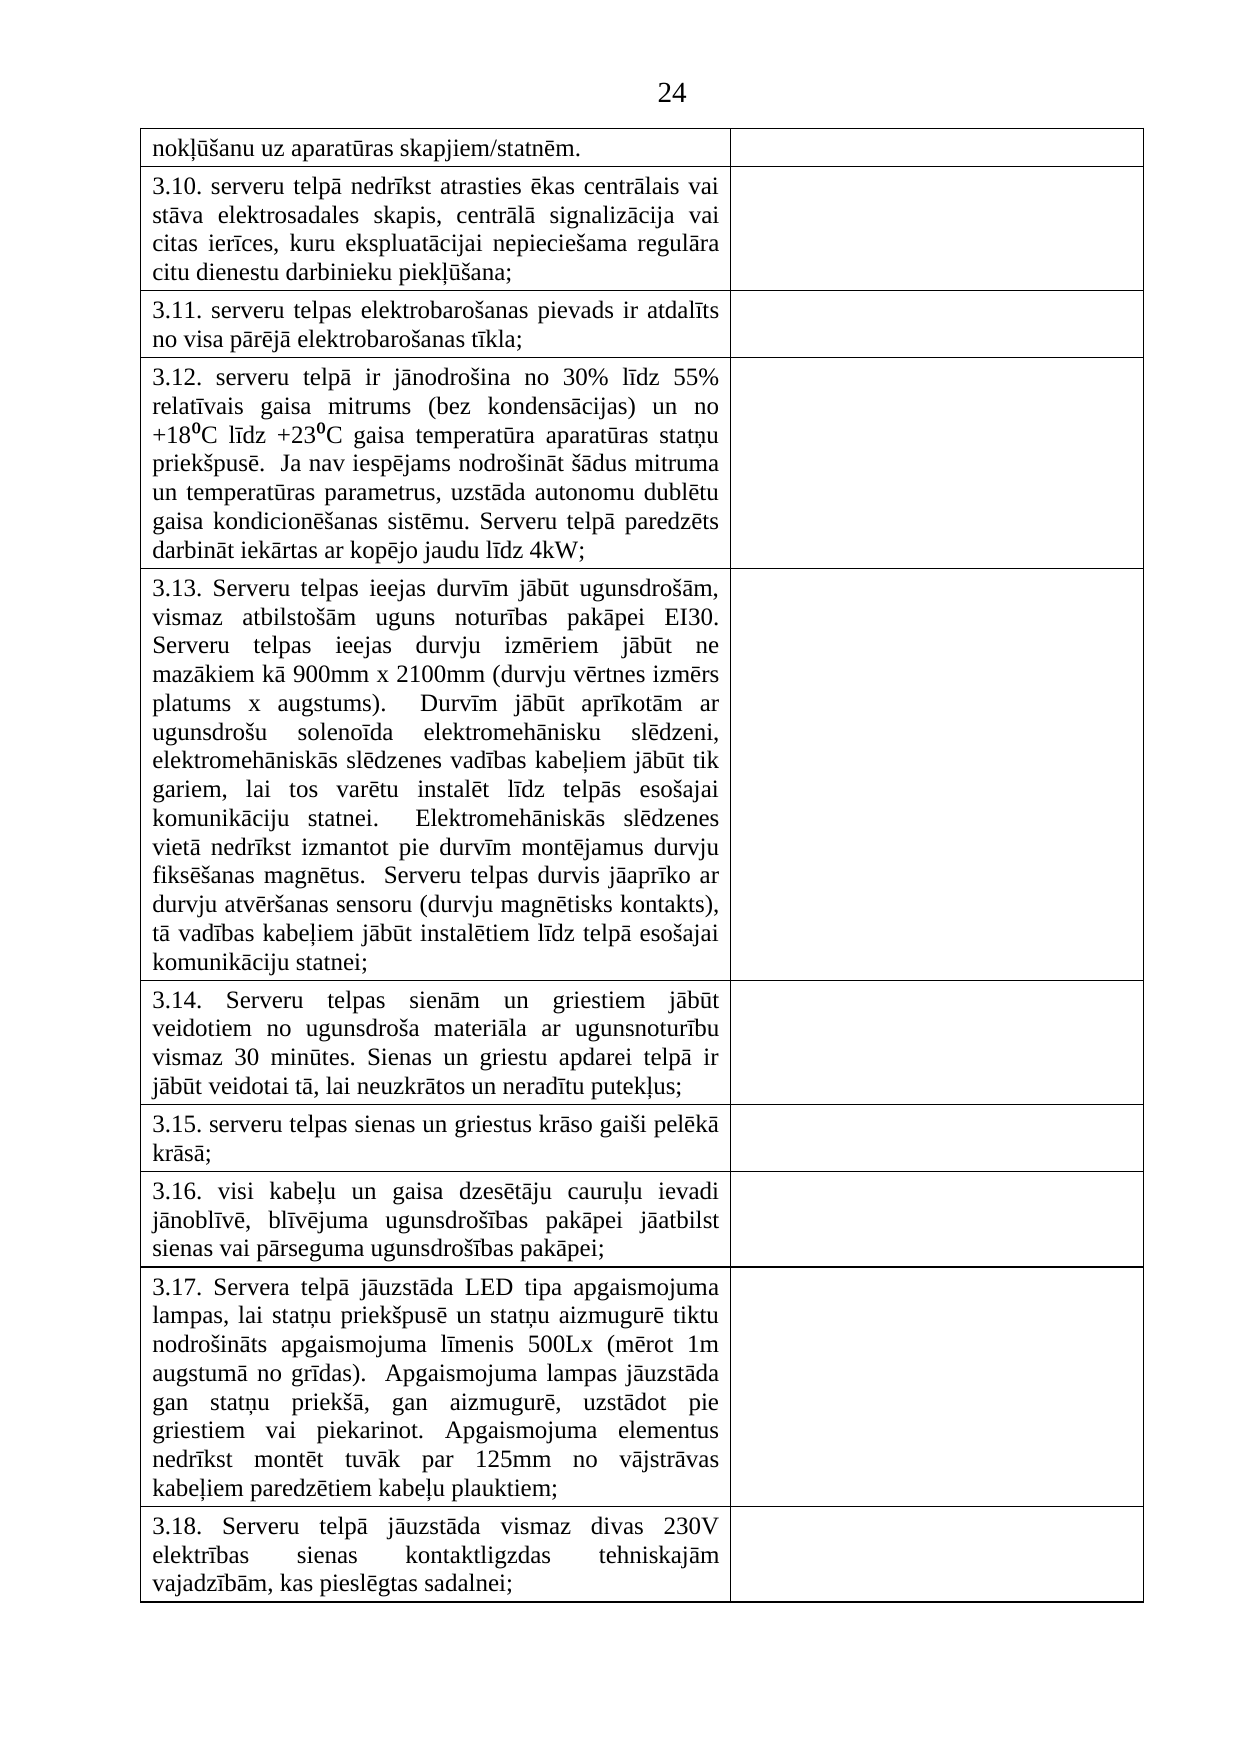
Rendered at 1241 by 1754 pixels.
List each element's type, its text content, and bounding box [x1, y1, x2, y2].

table_cell [731, 291, 1143, 357]
table_cell 3.14. Serveru telpas sienām un griestiem jābūt veidotiem no ugunsdroša materiāla ar ugunsnoturību vismaz 30 minūtes. Sienas un griestu apdarei telpā ir jābūt veidotai tā, lai neuzkrātos un neradītu putekļus; [141, 981, 730, 1104]
table_cell [731, 358, 1143, 568]
table_cell 3.15. serveru telpas sienas un griestus krāso gaiši pelēkā krāsā; [141, 1105, 730, 1171]
table_cell [731, 569, 1143, 979]
table_cell 3.16. visi kabeļu un gaisa dzesētāju cauruļu ievadi jānoblīvē, blīvējuma ugunsdrošības pakāpei jāatbilst sienas vai pārseguma ugunsdrošības pakāpei; [141, 1172, 730, 1266]
table_cell 3.11. serveru telpas elektrobarošanas pievads ir atdalīts no visa pārējā elektrobarošanas tīkla; [141, 291, 730, 357]
table_cell [731, 1268, 1143, 1506]
table_cell 3.17. Servera telpā jāuzstāda LED tipa apgaismojuma lampas, lai statņu priekšpusē un statņu aizmugurē tiktu nodrošināts apgaismojuma līmenis 500Lx (mērot 1m augstumā no grīdas). Apgaismojuma lampas jāuzstāda gan statņu priekšā, gan aizmugurē, uzstādot pie griestiem vai piekarinot. Apgaismojuma elementus nedrīkst montēt tuvāk par 125mm no vājstrāvas kabeļiem paredzētiem kabeļu plauktiem; [141, 1268, 730, 1506]
table_cell [731, 1172, 1143, 1266]
table_cell 3.10. serveru telpā nedrīkst atrasties ēkas centrālais vai stāva elektrosadales skapis, centrālā signalizācija vai citas ierīces, kuru ekspluatācijai nepieciešama regulāra citu dienestu darbinieku piekļūšana; [141, 167, 730, 290]
table_cell [731, 981, 1143, 1104]
table_cell [731, 1105, 1143, 1171]
table_cell [731, 167, 1143, 290]
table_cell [141, 129, 730, 166]
table_cell [731, 129, 1143, 166]
table_cell 3.13. Serveru telpas ieejas durvīm jābūt ugunsdrošām, vismaz atbilstošām uguns noturības pakāpei EI30. Serveru telpas ieejas durvju izmēriem jābūt ne mazākiem kā 900mm x 2100mm (durvju vērtnes izmērs platums x augstums). Durvīm jābūt aprīkotām ar ugunsdrošu solenoīda elektromehānisku slēdzeni, elektromehāniskās slēdzenes vadības kabeļiem jābūt tik gariem, lai tos varētu instalēt līdz telpās esošajai komunikāciju statnei. Elektromehāniskās slēdzenes vietā nedrīkst izmantot pie durvīm montējamus durvju fiksēšanas magnētus. Serveru telpas durvis jāaprīko ar durvju atvēršanas sensoru (durvju magnētisks kontakts), tā vadības kabeļiem jābūt instalētiem līdz telpā esošajai komunikāciju statnei; [141, 569, 730, 979]
table_cell [731, 1507, 1143, 1601]
table_cell 3.18. Serveru telpā jāuzstāda vismaz divas 230V elektrības sienas kontaktligzdas tehniskajām vajadzībām, kas pieslēgtas sadalnei; [141, 1507, 730, 1601]
table_cell 3.12. serveru telpā ir jānodrošina no 30% līdz 55% relatīvais gaisa mitrums (bez kondensācijas) un no +18⁰C līdz +23⁰C gaisa temperatūra aparatūras statņu priekšpusē. Ja nav iespējams nodrošināt šādus mitruma un temperatūras parametrus, uzstāda autonomu dublētu gaisa kondicionēšanas sistēmu. Serveru telpā paredzēts darbināt iekārtas ar kopējo jaudu līdz 4kW; [141, 358, 730, 568]
